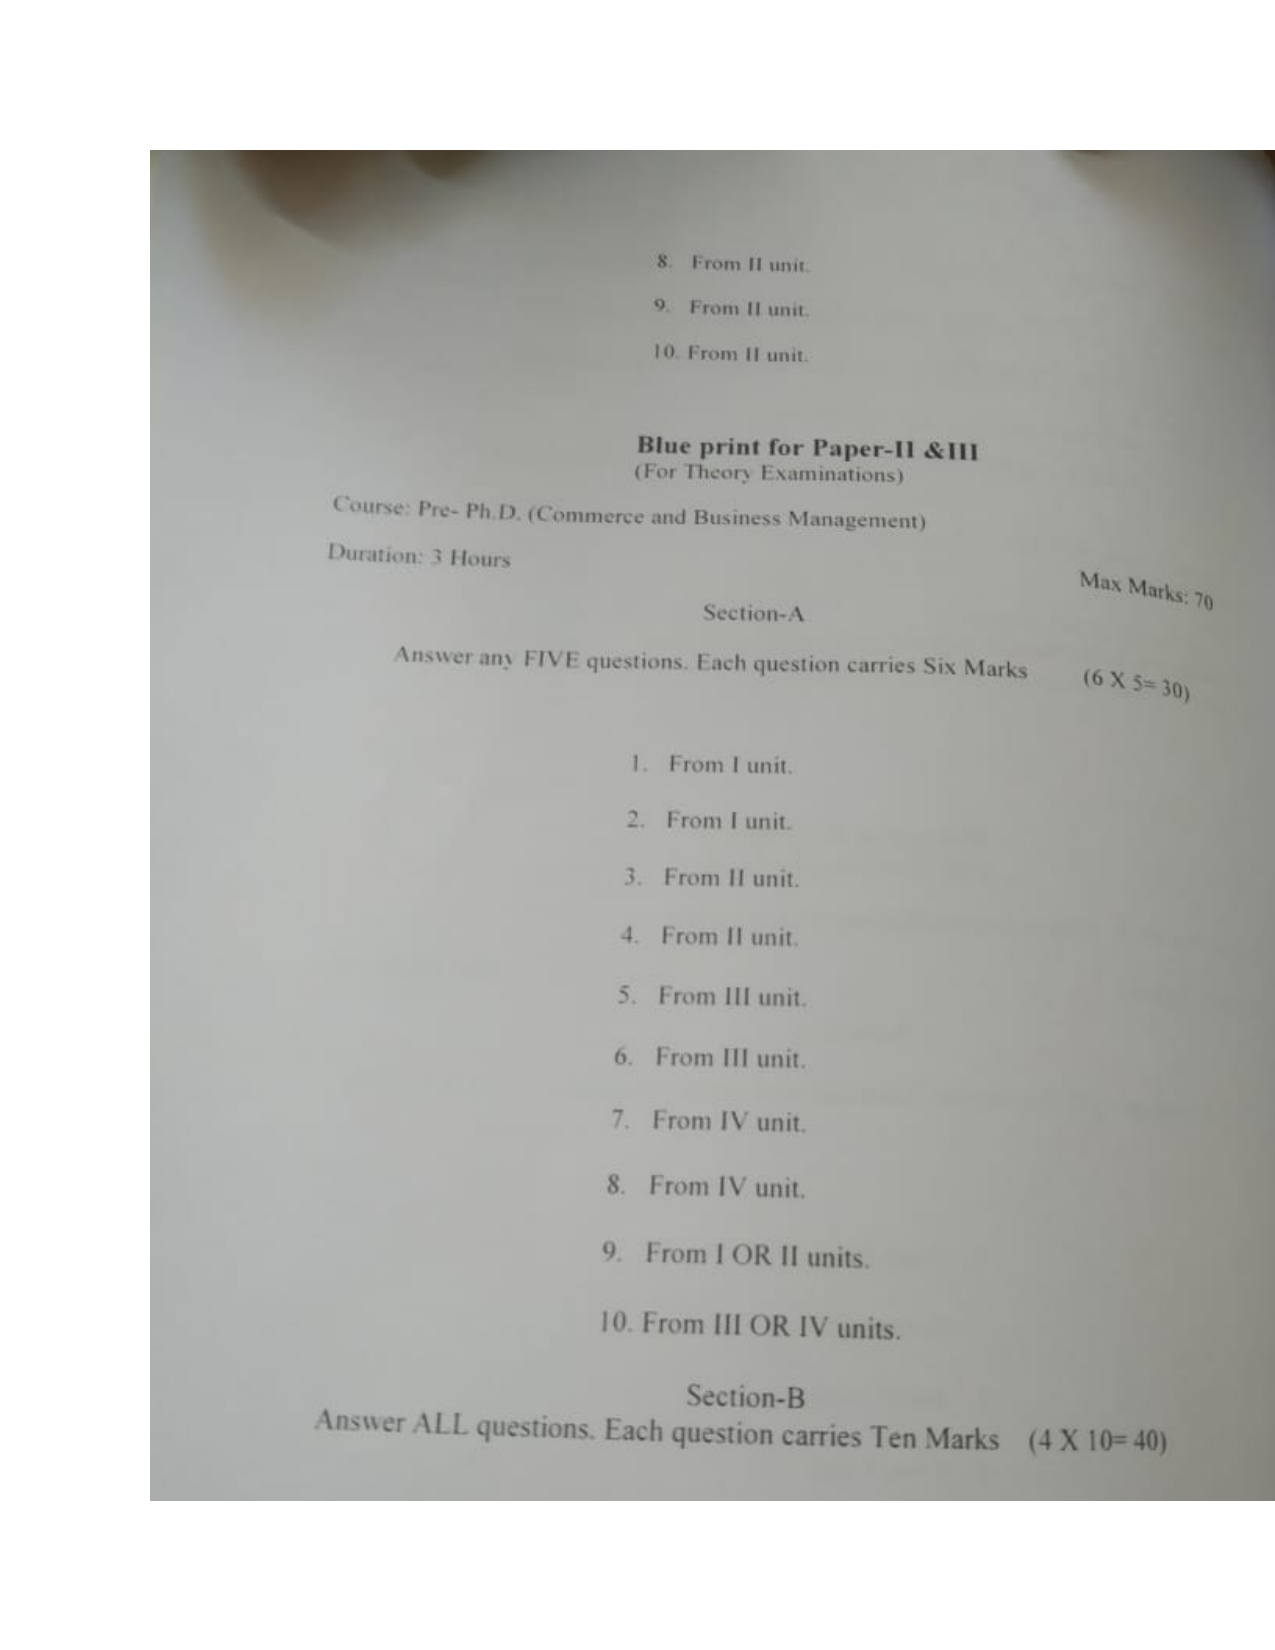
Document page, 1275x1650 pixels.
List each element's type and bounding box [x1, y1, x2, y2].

picture [150, 150, 1275, 1501]
